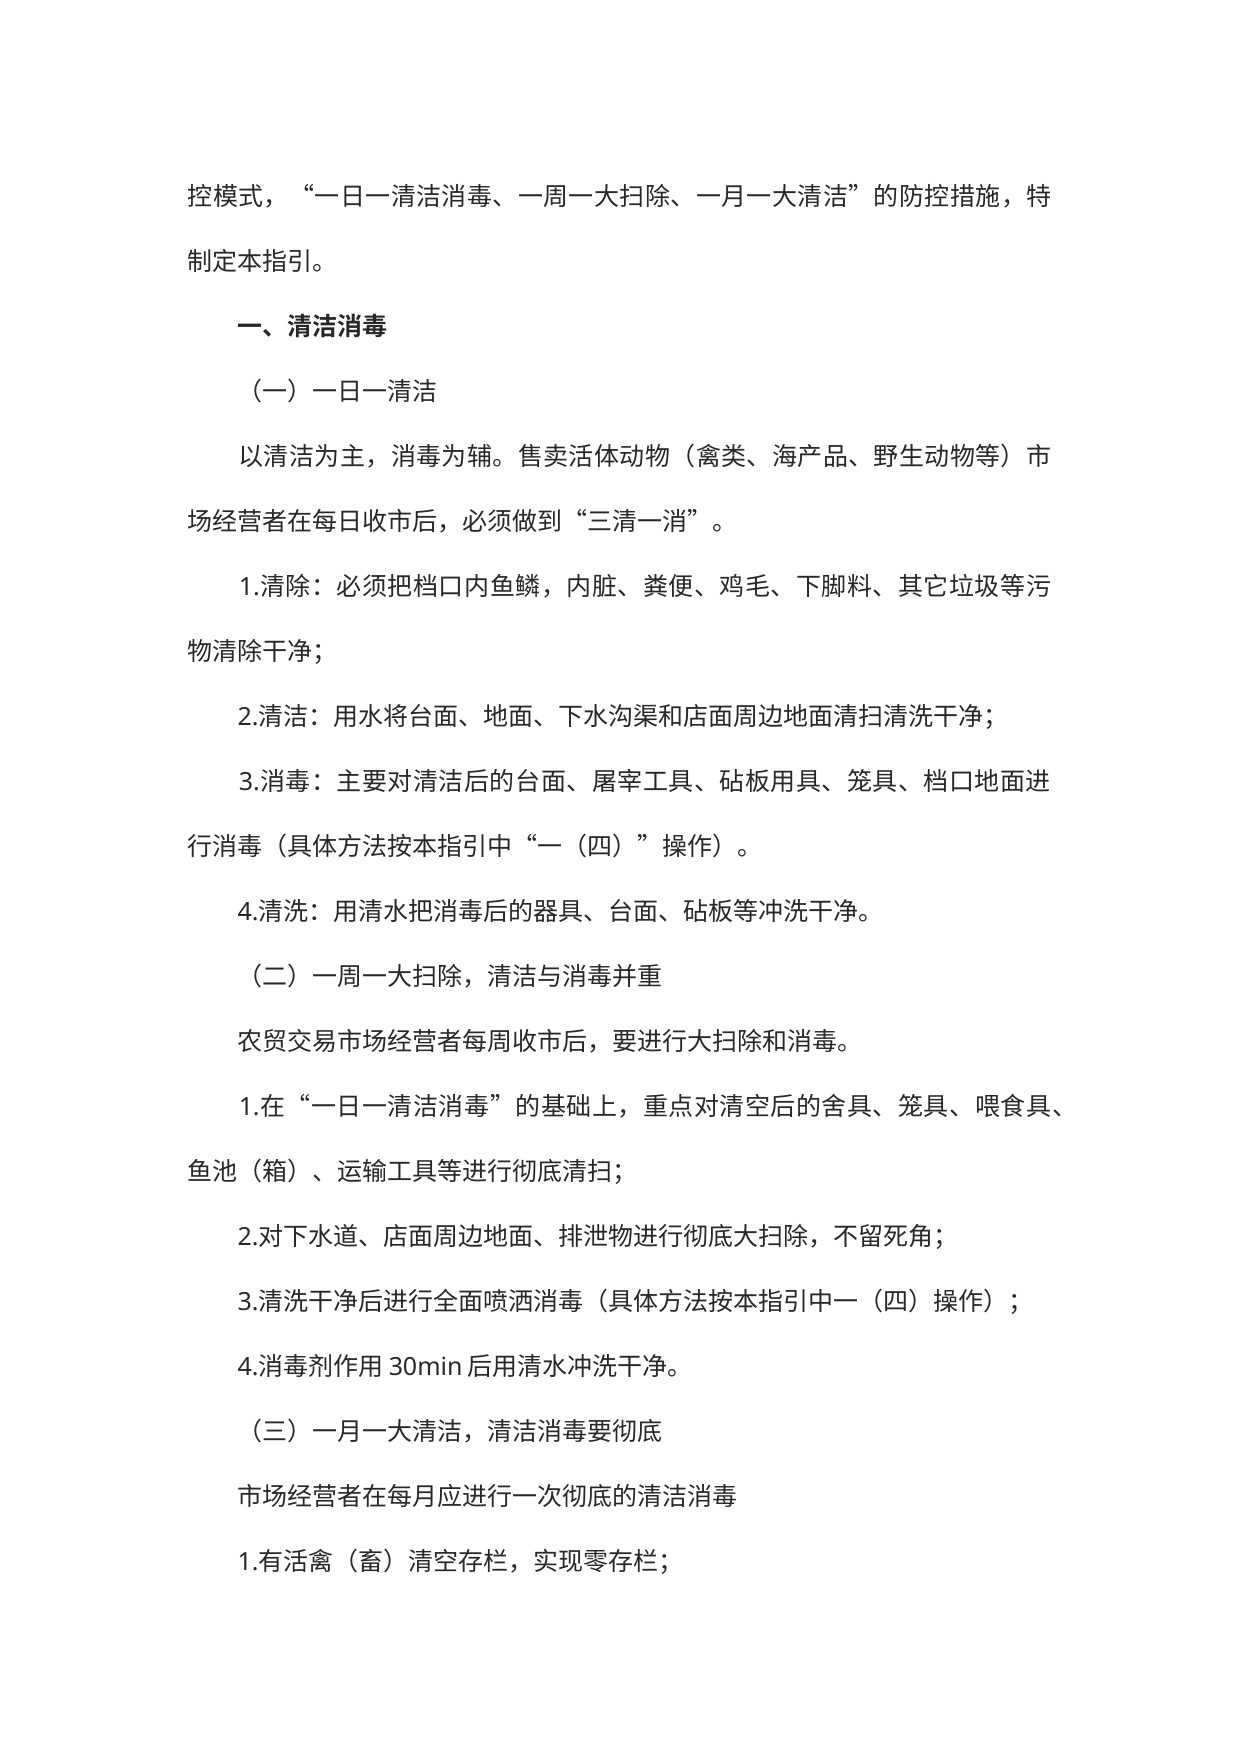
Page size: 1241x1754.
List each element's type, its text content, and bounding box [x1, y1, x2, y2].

text 3.消毒：主要对清洁后的台面、屠宰工具、砧板用具、笼具、档口地面进行消毒（具体方法按本指引中“一（四）”操作）。 [187, 747, 1053, 877]
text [187, 162, 1053, 292]
text 3.清洗干净后进行全面喷洒消毒（具体方法按本指引中一（四）操作）； [187, 1267, 1053, 1332]
text 1.清除：必须把档口内鱼鳞，内脏、粪便、鸡毛、下脚料、其它垃圾等污物清除干净； [187, 552, 1053, 682]
text 1.在“一日一清洁消毒”的基础上，重点对清空后的舍具、笼具、喂食具、鱼池（箱）、运输工具等进行彻底清扫； [187, 1072, 1053, 1202]
text 农贸交易市场经营者每周收市后，要进行大扫除和消毒。 [187, 1007, 1053, 1072]
text 4.清洗：用清水把消毒后的器具、台面、砧板等冲洗干净。 [187, 877, 1053, 942]
text （二）一周一大扫除，清洁与消毒并重 [187, 942, 1053, 1007]
text 2.对下水道、店面周边地面、排泄物进行彻底大扫除，不留死角； [187, 1202, 1053, 1267]
text （三）一月一大清洁，清洁消毒要彻底 [187, 1397, 1053, 1462]
text 1.有活禽（畜）清空存栏，实现零存栏； [187, 1527, 1053, 1592]
text 以清洁为主，消毒为辅。售卖活体动物（禽类、海产品、野生动物等）市场经营者在每日收市后，必须做到“三清一消”。 [187, 422, 1053, 552]
text 市场经营者在每月应进行一次彻底的清洁消毒 [187, 1462, 1053, 1527]
text 一、清洁消毒 [187, 292, 1053, 357]
text 2.清洁：用水将台面、地面、下水沟渠和店面周边地面清扫清洗干净； [187, 682, 1053, 747]
text 4.消毒剂作用30min后用清水冲洗干净。 [187, 1332, 1053, 1397]
text （一）一日一清洁 [187, 357, 1053, 422]
